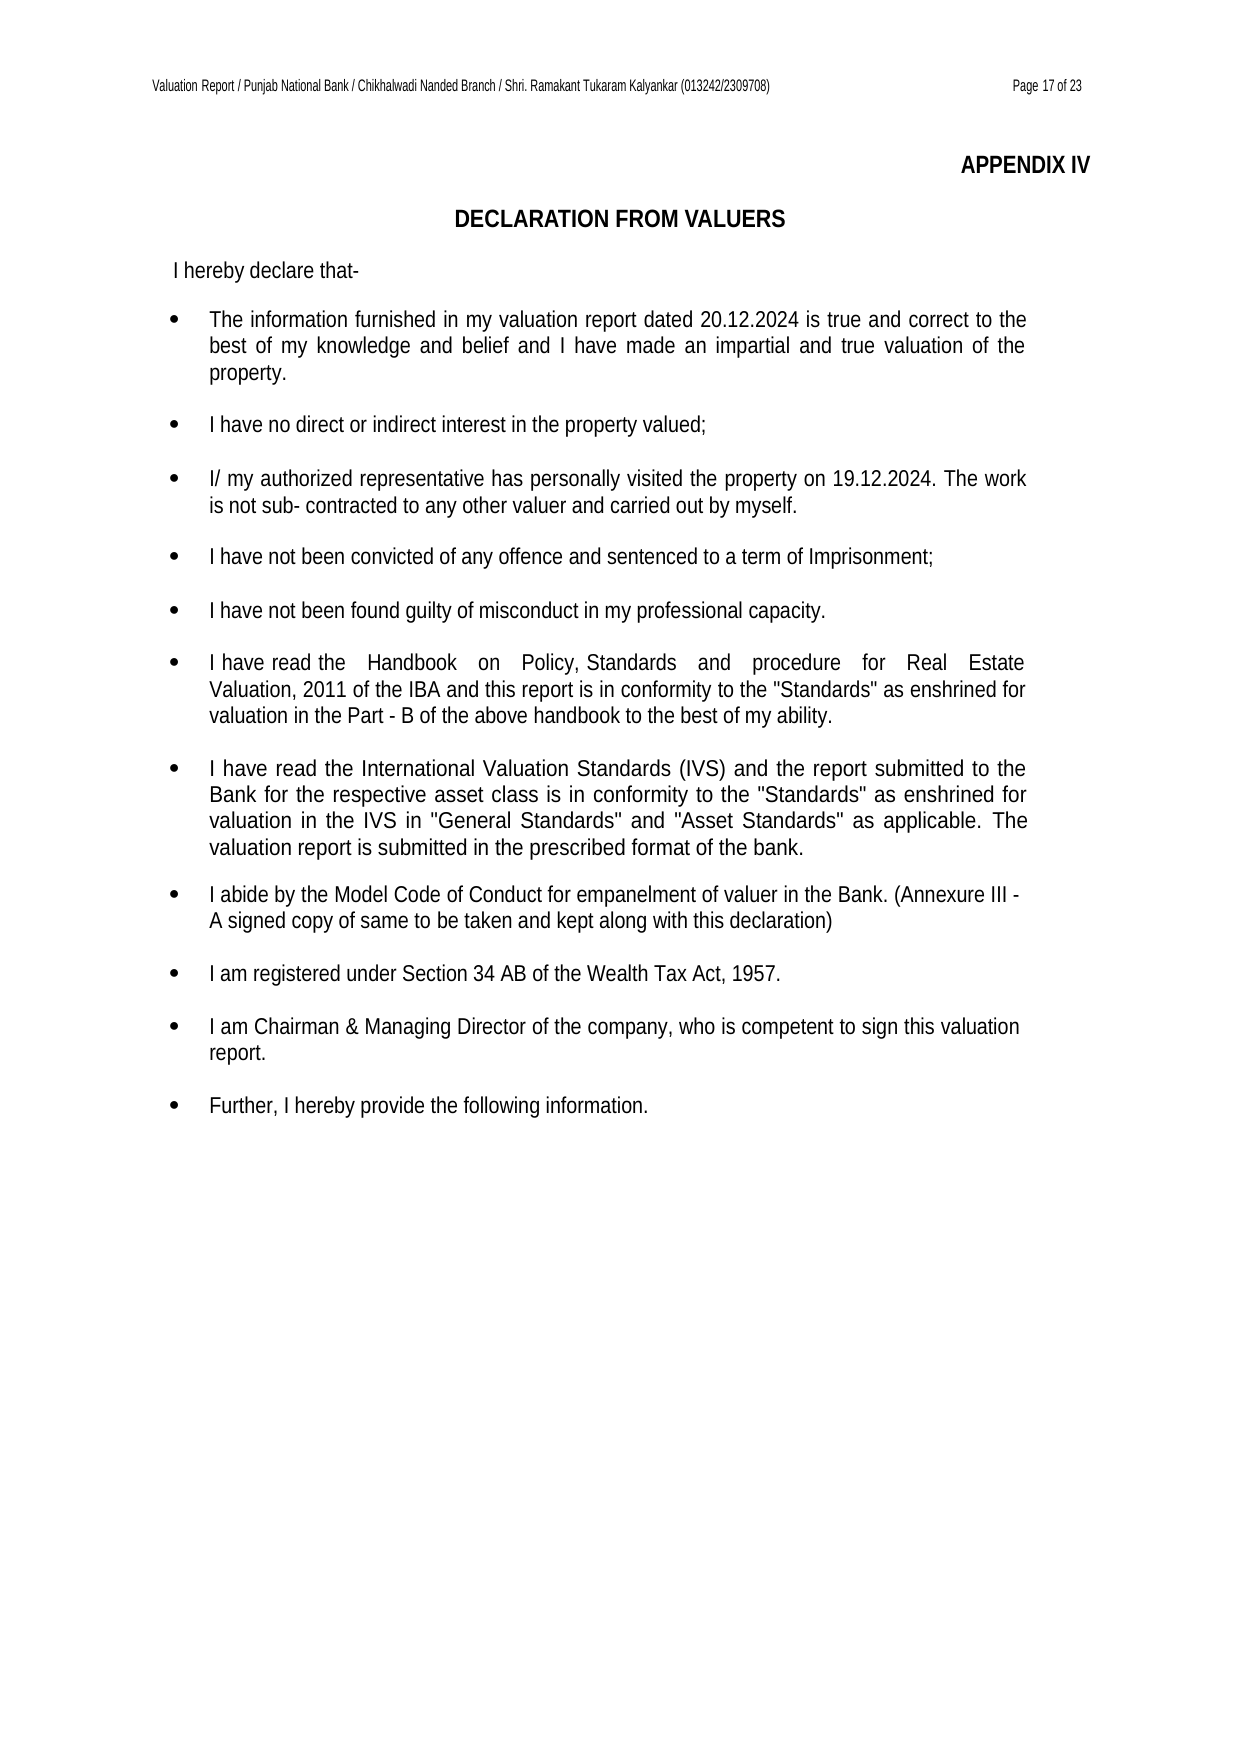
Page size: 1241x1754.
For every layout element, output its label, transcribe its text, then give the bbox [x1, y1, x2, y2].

list I/ my authorized representative has personally visited the property on 19.12.2024. The work is not sub- contracted to any other valuer and carried out by myself. [170, 465, 1028, 518]
list I have no direct or indirect interest in the property valued; [170, 411, 1028, 438]
text I hereby declare that- [173, 257, 1090, 284]
list I abide by the Model Code of Conduct for empanelment of valuer in the Bank. (Annexure III - A signed copy of same to be taken and kept along with this declaration) [170, 881, 1021, 933]
list I have not been convicted of any offence and sentenced to a term of Imprisonment; [170, 543, 1028, 569]
list The information furnished in my valuation report dated 20.12.2024 is true and correct to the best of my knowledge and belief and I have made an impartial and true valuation of the property. [170, 306, 1028, 385]
list I am Chairman & Managing Director of the company, who is competent to sign this valuation report. [170, 1013, 1021, 1065]
text APPENDIX IV [150, 150, 1090, 179]
list I have read the Handbook on Policy, Standards and procedure for Real Estate Valuation, 2011 of the IBA and this report is in conformity to the "Standards" as enshrined for valuation in the Part - B of the above handbook to the best of my ability. [170, 649, 1028, 728]
list I am registered under Section 34 AB of the Wealth Tax Act, 1957. [170, 960, 1090, 986]
text DECLARATION FROM VALUERS [150, 203, 1090, 232]
list Further, I hereby provide the following information. [170, 1092, 1090, 1118]
list I have read the International Valuation Standards (IVS) and the report submitted to the Bank for the respective asset class is in conformity to the "Standards" as enshrined for valuation in the IVS in "General Standards" and "Asset Standards" as applicable. The valuation report is submitted in the prescribed format of the bank. [170, 755, 1028, 860]
list I have not been found guilty of misconduct in my professional capacity. [170, 597, 1028, 623]
